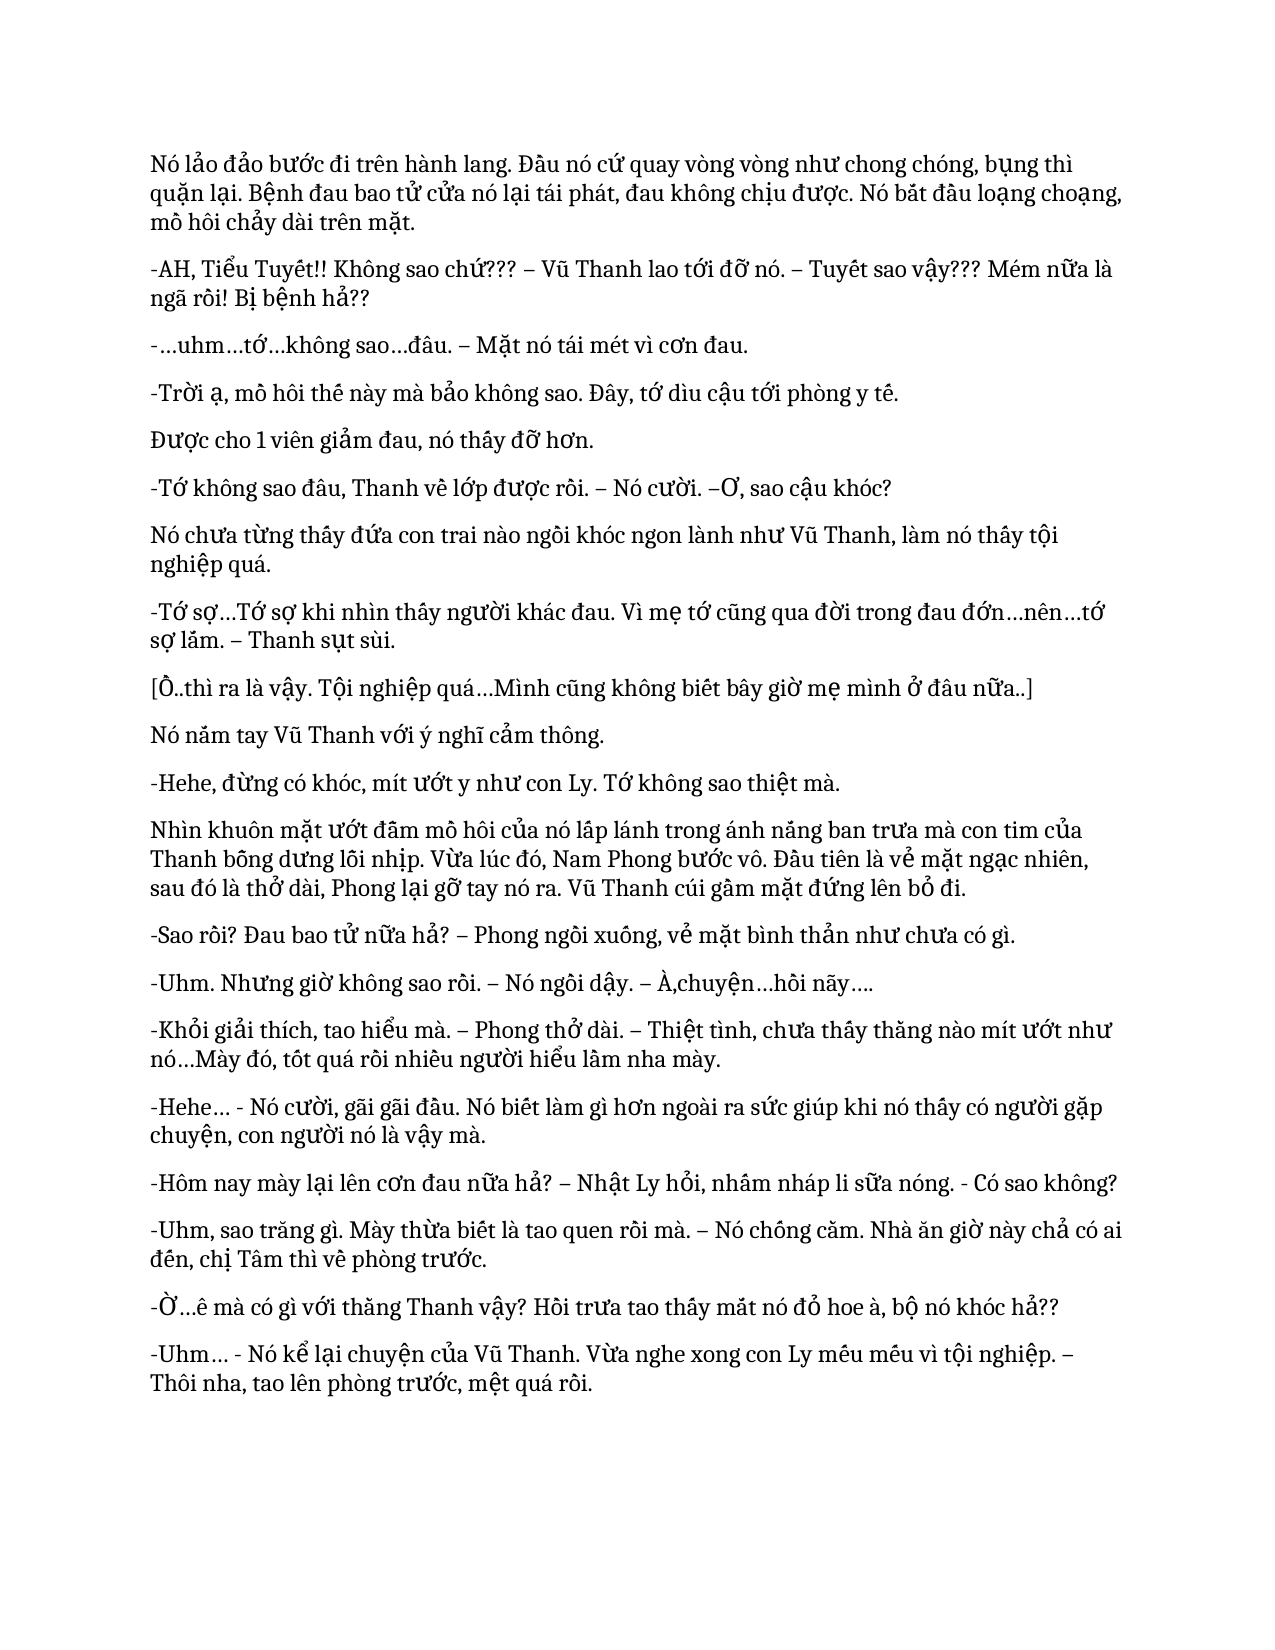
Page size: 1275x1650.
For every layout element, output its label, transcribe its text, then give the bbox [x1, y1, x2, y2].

text -Hehe… - Nó cười, gãi gãi đầu. Nó biết làm gì hơn ngoài ra sức giúp khi nó thấy có người gặp chuyện, con người nó là vậy mà. [150, 1092, 1125, 1150]
text -Trời ạ, mồ hôi thế này mà bảo không sao. Đây, tớ dìu cậu tới phòng y tế. [150, 379, 1125, 407]
text -Uhm… - Nó kể lại chuyện của Vũ Thanh. Vừa nghe xong con Ly mếu mếu vì tội nghiệp. – Thôi nha, tao lên phòng trước, mệt quá rồi. [150, 1340, 1125, 1397]
text -Hôm nay mày lại lên cơn đau nữa hả? – Nhật Ly hỏi, nhấm nháp li sữa nóng. - Có sao không? [150, 1169, 1125, 1197]
text Nó lảo đảo bước đi trên hành lang. Đầu nó cứ quay vòng vòng như chong chóng, bụng thì quặn lại. Bệnh đau bao tử cửa nó lại tái phát, đau không chịu được. Nó bắt đầu loạng choạng, mồ hôi chảy dài trên mặt. [150, 150, 1125, 236]
text -Tớ không sao đâu, Thanh về lớp được rồi. – Nó cười. –Ơ, sao cậu khóc? [150, 474, 1125, 502]
text -Sao rồi? Đau bao tử nữa hả? – Phong ngồi xuống, vẻ mặt bình thản như chưa có gì. [150, 921, 1125, 950]
text Được cho 1 viên giảm đau, nó thấy đỡ hơn. [150, 426, 1125, 455]
text Nhìn khuôn mặt ướt đẫm mồ hôi của nó lấp lánh trong ánh nắng ban trưa mà con tim của Thanh bỗng dưng lỗi nhịp. Vừa lúc đó, Nam Phong bước vô. Đầu tiên là vẻ mặt ngạc nhiên, sau đó là thở dài, Phong lại gỡ tay nó ra. Vũ Thanh cúi gầm mặt đứng lên bỏ đi. [150, 816, 1125, 902]
text -Khỏi giải thích, tao hiểu mà. – Phong thở dài. – Thiệt tình, chưa thấy thằng nào mít ướt như nó…Mày đó, tốt quá rồi nhiều người hiểu lầm nha mày. [150, 1016, 1125, 1074]
text [Ồ..thì ra là vậy. Tội nghiệp quá…Mình cũng không biết bây giờ mẹ mình ở đâu nữa..] [150, 674, 1125, 702]
text Nó nắm tay Vũ Thanh với ý nghĩ cảm thông. [150, 721, 1125, 750]
text -AH, Tiểu Tuyết!! Không sao chứ??? – Vũ Thanh lao tới đỡ nó. – Tuyết sao vậy??? Mém nữa là ngã rồi! Bị bệnh hả?? [150, 255, 1125, 312]
text -Tớ sợ…Tớ sợ khi nhìn thấy người khác đau. Vì mẹ tớ cũng qua đời trong đau đớn…nên…tớ sợ lắm. – Thanh sụt sùi. [150, 597, 1125, 655]
text -…uhm…tớ…không sao…đâu. – Mặt nó tái mét vì cơn đau. [150, 331, 1125, 360]
text -Uhm. Nhưng giờ không sao rồi. – Nó ngồi dậy. – À,chuyện…hồi nãy…. [150, 969, 1125, 997]
text -Ờ…ê mà có gì với thằng Thanh vậy? Hồi trưa tao thấy mắt nó đỏ hoe à, bộ nó khóc hả?? [150, 1292, 1125, 1321]
text -Hehe, đừng có khóc, mít ướt y như con Ly. Tớ không sao thiệt mà. [150, 769, 1125, 797]
text Nó chưa từng thấy đứa con trai nào ngồi khóc ngon lành như Vũ Thanh, làm nó thấy tội nghiệp quá. [150, 521, 1125, 579]
text -Uhm, sao trăng gì. Mày thừa biết là tao quen rồi mà. – Nó chống cằm. Nhà ăn giờ này chả có ai đến, chị Tâm thì về phòng trước. [150, 1216, 1125, 1274]
